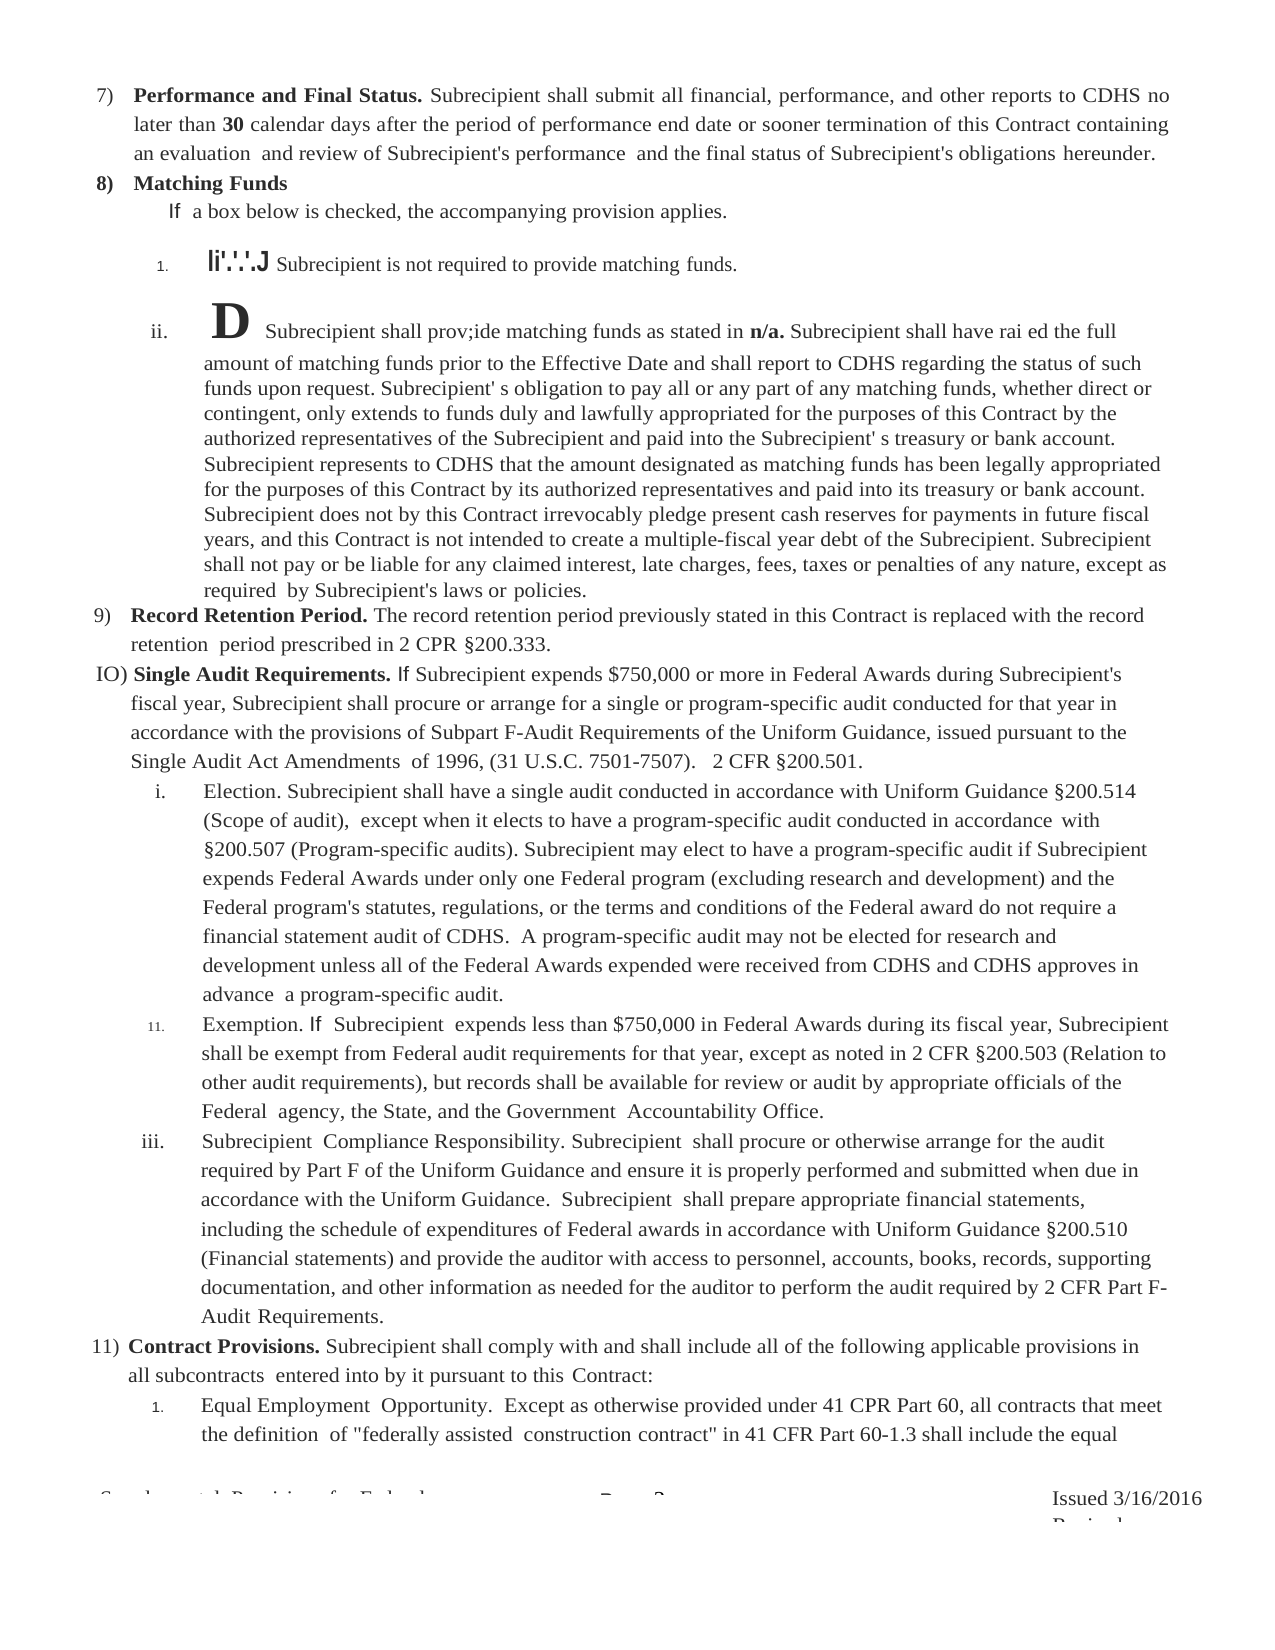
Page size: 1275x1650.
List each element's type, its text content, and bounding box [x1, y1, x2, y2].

text 1. Equal Employment Opportunity. Except as otherwise provided under 41 CPR Part 60, all contracts that meet the definition of "federally assisted construction contract" in 41 CFR Part 60-1.3 shall include the equal [151, 1392, 1168, 1446]
list Record Retention Period. The record retention period previously stated in this Contract is replaced with the record retention period prescribed in 2 CPR §200.333. [93, 603, 1166, 656]
text iii. Subrecipient Compliance Responsibility. Subrecipient shall procure or otherwise arrange for the audit required by Part F of the Uniform Guidance and ensure it is properly performed and submitted when due in accordance with the Uniform Guidance. Subrecipient shall prepare appropriate financial statements, including the schedule of expenditures of Federal awards in accordance with Uniform Guidance §200.510 (Financial statements) and provide the auditor with access to personnel, accounts, books, records, supporting documentation, and other information as needed for the auditor to perform the audit required by 2 CFR Part F-Audit Requirements. [141, 1129, 1170, 1328]
list Election. Subrecipient shall have a single audit conducted in accordance with Uniform Guidance §200.514 (Scope of audit), except when it elects to have a program-specific audit conducted in accordance with [155, 778, 1156, 832]
text If a box below is checked, the accompanying provision applies. [168, 199, 1233, 223]
text 1. li'.'.'.J Subrecipient is not required to provide matching funds. [156, 244, 1233, 278]
list Contract Provisions. Subrecipient shall comply with and shall include all of the following applicable provisions in all subcontracts entered into by it pursuant to this Contract: [91, 1334, 1159, 1387]
text §200.507 (Program-specific audits). Subrecipient may elect to have a program-specific audit if Subrecipient expends Federal Awards under only one Federal program (excluding research and development) and the Federal program's statutes, regulations, or the terms and conditions of the Federal award do not require a financial statement audit of CDHS. A program-specific audit may not be elected for research and development unless all of the Federal Awards expended were received from CDHS and CDHS approves in advance a program-specific audit. [202, 837, 1168, 1006]
list Performance and Final Status. Subrecipient shall submit all financial, performance, and other reports to CDHS no later than 30 calendar days after the period of performance end date or sooner termination of this Contract containing an evaluation and review of Subrecipient's performance and the final status of Subrecipient's obligations hereunder. [96, 83, 1171, 165]
text 11. Exemption. If Subrecipient expends less than $750,000 in Federal Awards during its fiscal year, Subrecipient shall be exempt from Federal audit requirements for that year, except as noted in 2 CFR §200.503 (Relation to other audit requirements), but records shall be available for review or audit by appropriate officials of the Federal agency, the State, and the Government Accountability Office. [147, 1012, 1183, 1123]
subtitle Matching Funds [96, 170, 1233, 194]
text ii. D Subrecipient shall prov;ide matching funds as stated in n/a. Subrecipient shall have rai ed the full amount of matching funds prior to the Effective Date and shall report to CDHS regarding the status of such funds upon request. Subrecipient' s obligation to pay all or any part of any matching funds, whether direct or contingent, only extends to funds duly and lawfully appropriated for the purposes of this Contract by the authorized representatives of the Subrecipient and paid into the Subrecipient' s treasury or bank account. Subrecipient represents to CDHS that the amount designated as matching funds has been legally appropriated for the purposes of this Contract by its authorized representatives and paid into its treasury or bank account. Subrecipient does not by this Contract irrevocably pledge present cash reserves for payments in future fiscal years, and this Contract is not intended to create a multiple-fiscal year debt of the Subrecipient. Subrecipient shall not pay or be liable for any claimed interest, late charges, fees, taxes or penalties of any nature, except as required by Subrecipient's laws or policies. [150, 288, 1183, 602]
text IO) Single Audit Requirements. If Subrecipient expends $750,000 or more in Federal Awards during Subrecipient's fiscal year, Subrecipient shall procure or arrange for a single or program-specific audit conducted for that year in accordance with the provisions of Subpart F-Audit Requirements of the Uniform Guidance, issued pursuant to the Single Audit Act Amendments of 1996, (31 U.S.C. 7501-7507). 2 CFR §200.501. [96, 661, 1168, 773]
